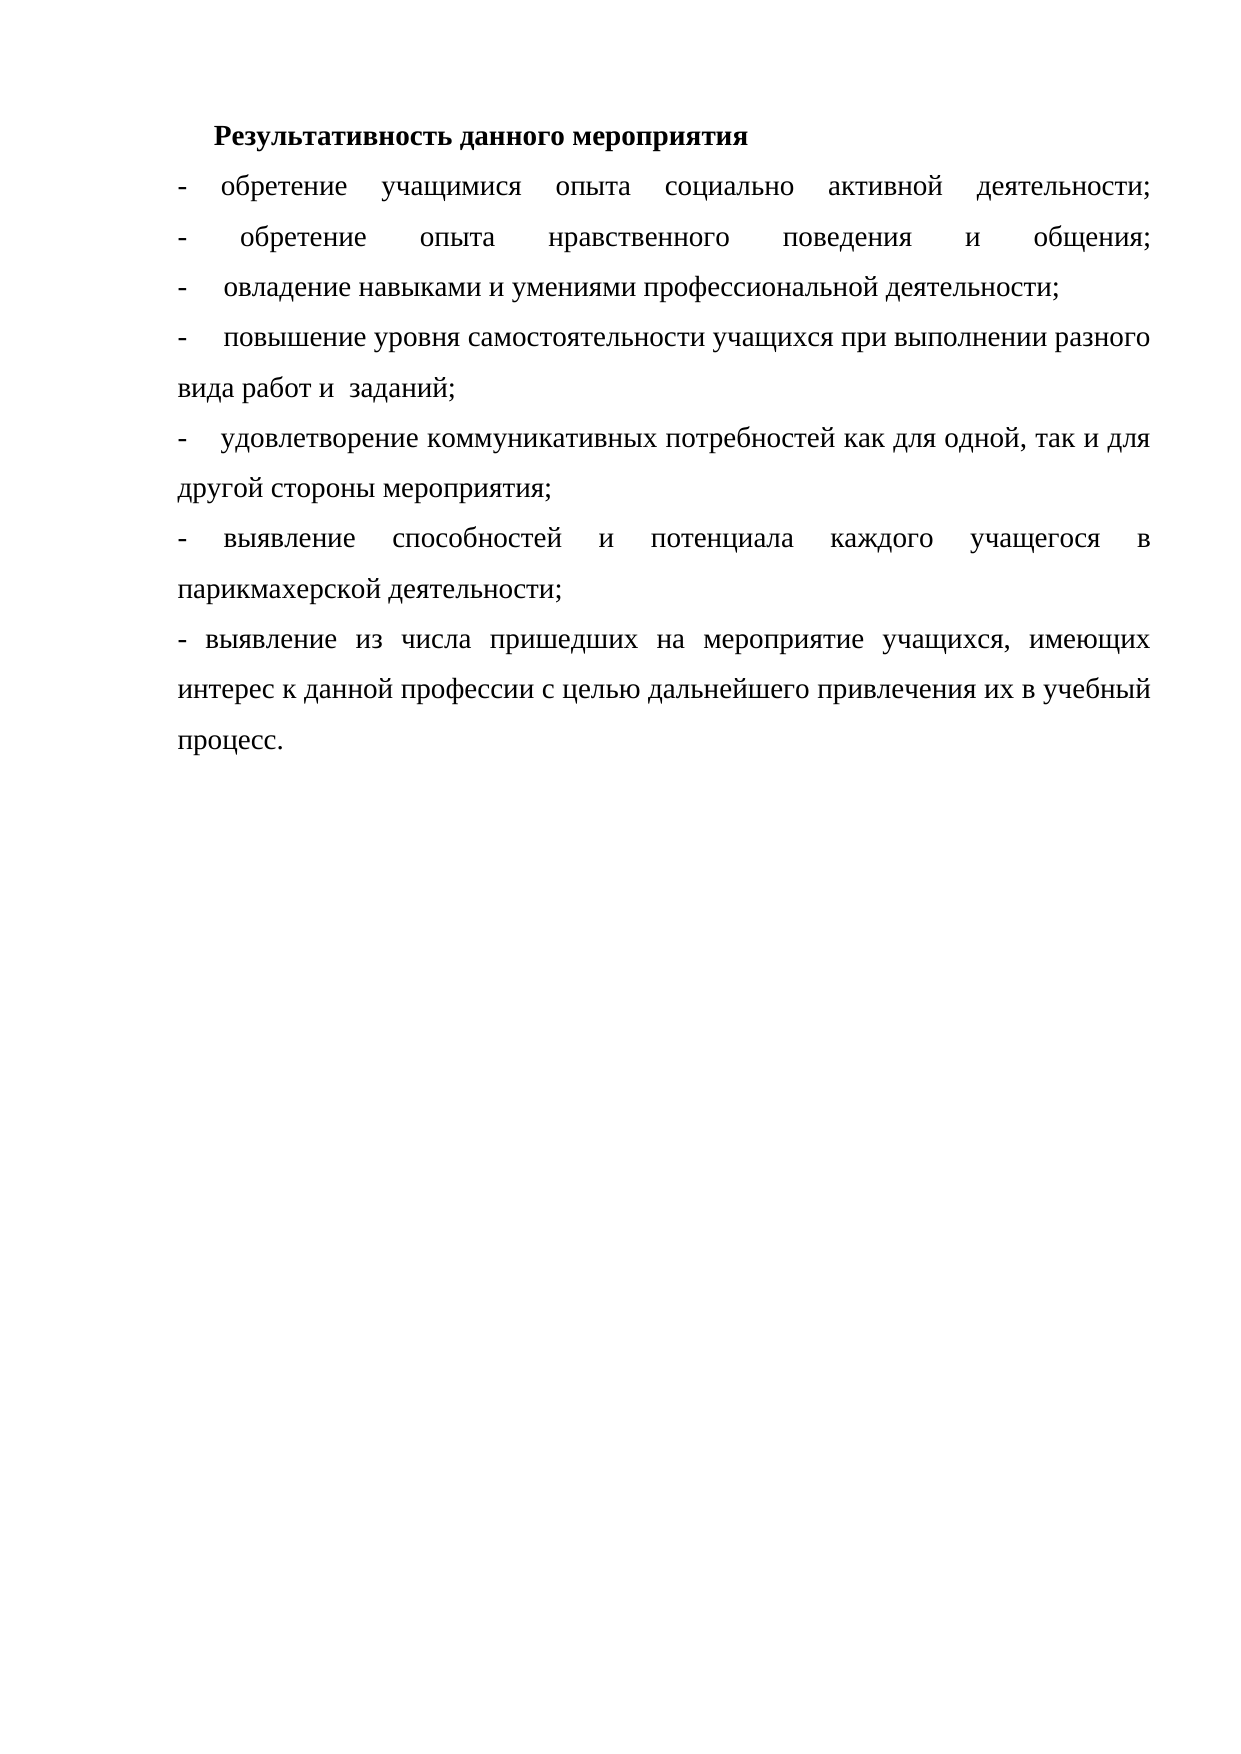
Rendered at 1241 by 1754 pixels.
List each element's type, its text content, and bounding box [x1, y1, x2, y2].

text Результативность данного мероприятия [177, 118, 1152, 152]
text - выявление способностей и потенциала каждого учащегося в парикмахерской деятельности; [177, 521, 1152, 604]
text - выявление из числа пришедших на мероприятие учащихся, имеющих интерес к данной профессии с целью дальнейшего привлечения их в учебный процесс. [177, 621, 1152, 755]
text - обретение учащимися опыта социально активной деятельности; - обретение опыта нравственного поведения и общения; - овладение навыками и умениями профессиональной деятельности; [177, 168, 1152, 303]
text - удовлетворение коммуникативных потребностей как для одной, так и для другой стороны мероприятия; [177, 420, 1152, 504]
text - повышение уровня самостоятельности учащихся при выполнении разного вида работ и заданий; [177, 319, 1152, 403]
